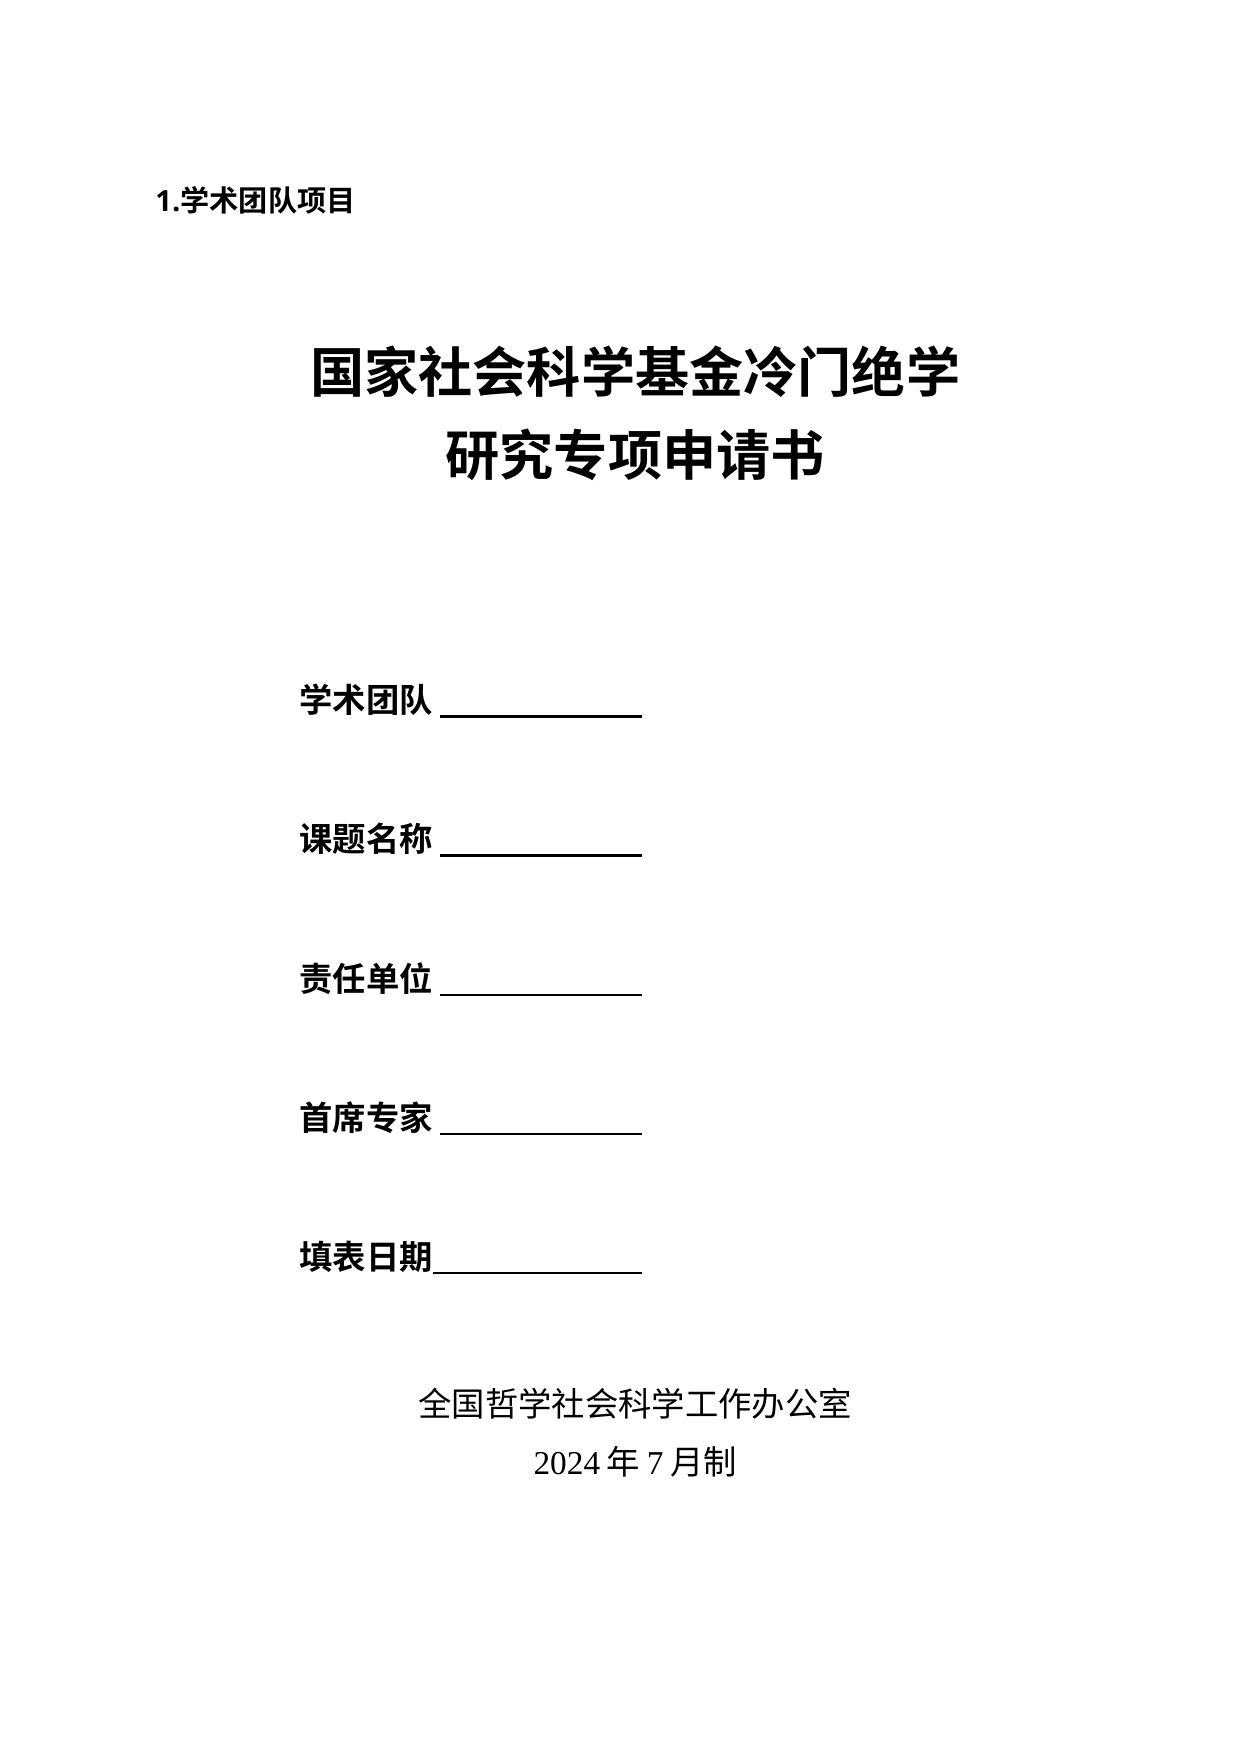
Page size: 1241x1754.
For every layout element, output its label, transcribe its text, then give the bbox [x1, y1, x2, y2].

text 国家社会科学基金冷门绝学 [148, 326, 1122, 409]
text 1.学术团队项目 [148, 177, 1122, 219]
text 全国哲学社会科学工作办公室 [148, 1369, 1122, 1428]
text 2024年7月制 [148, 1428, 1122, 1486]
text 学术团队 [148, 674, 1122, 722]
text 研究专项申请书 [148, 409, 1122, 492]
text 责任单位 [148, 952, 1122, 1001]
text 填表日期 [148, 1230, 1122, 1279]
text 课题名称 [148, 813, 1122, 861]
text 首席专家 [148, 1091, 1122, 1139]
